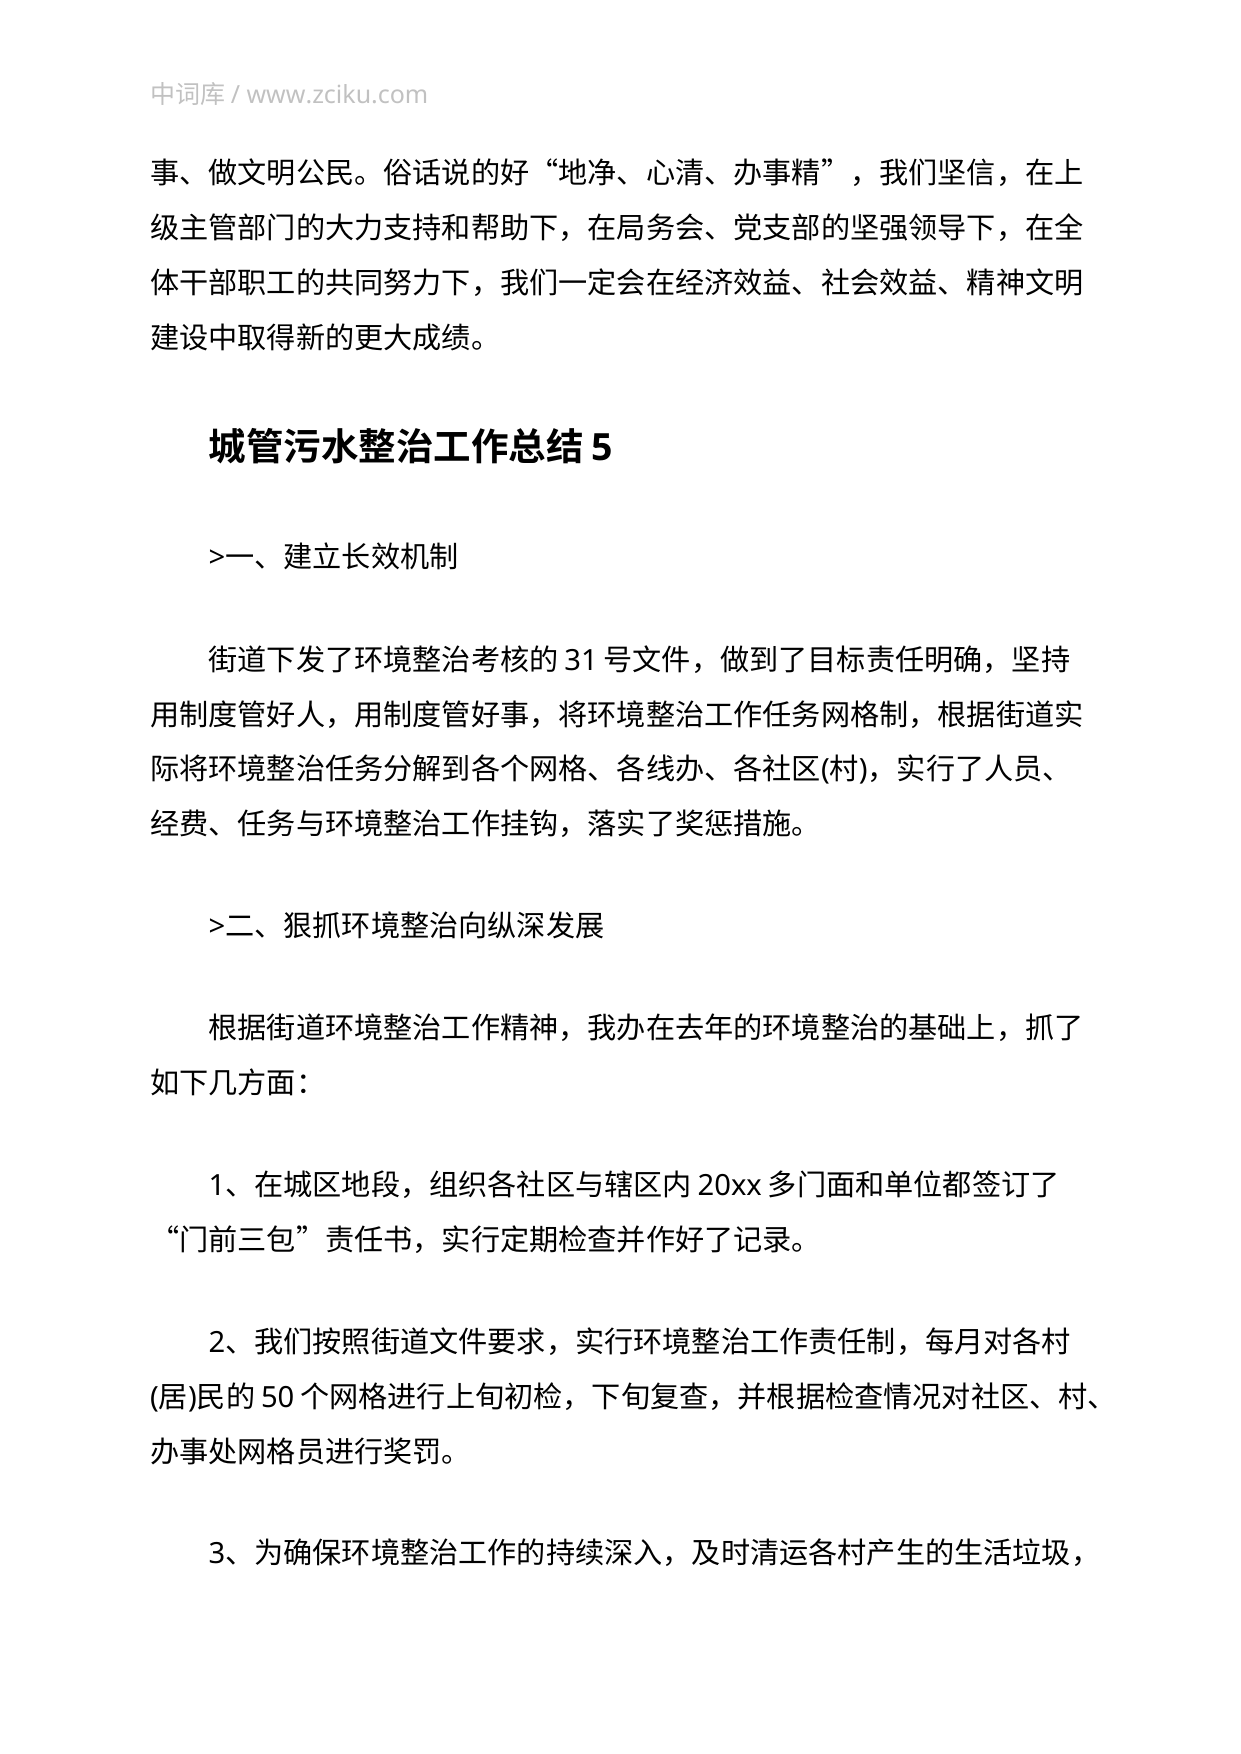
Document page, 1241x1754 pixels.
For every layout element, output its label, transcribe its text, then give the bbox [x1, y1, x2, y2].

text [150, 150, 1090, 357]
text 城管污水整治工作总结5 [150, 416, 1090, 471]
text 1、在城区地段，组织各社区与辖区内20xx多门面和单位都签订了“门前三包”责任书，实行定期检查并作好了记录。 [150, 1161, 1090, 1259]
text >一、建立长效机制 [150, 534, 1090, 576]
text >二、狠抓环境整治向纵深发展 [150, 903, 1090, 945]
text 2、我们按照街道文件要求，实行环境整治工作责任制，每月对各村(居)民的50个网格进行上旬初检，下旬复查，并根据检查情况对社区、村、办事处网格员进行奖罚。 [150, 1318, 1090, 1470]
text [150, 1530, 1090, 1572]
text 街道下发了环境整治考核的31号文件，做到了目标责任明确，坚持用制度管好人，用制度管好事，将环境整治工作任务网格制，根据街道实际将环境整治任务分解到各个网格、各线办、各社区(村)，实行了人员、经费、任务与环境整治工作挂钩，落实了奖惩措施。 [150, 636, 1090, 843]
text 根据街道环境整治工作精神，我办在去年的环境整治的基础上，抓了如下几方面： [150, 1005, 1090, 1102]
